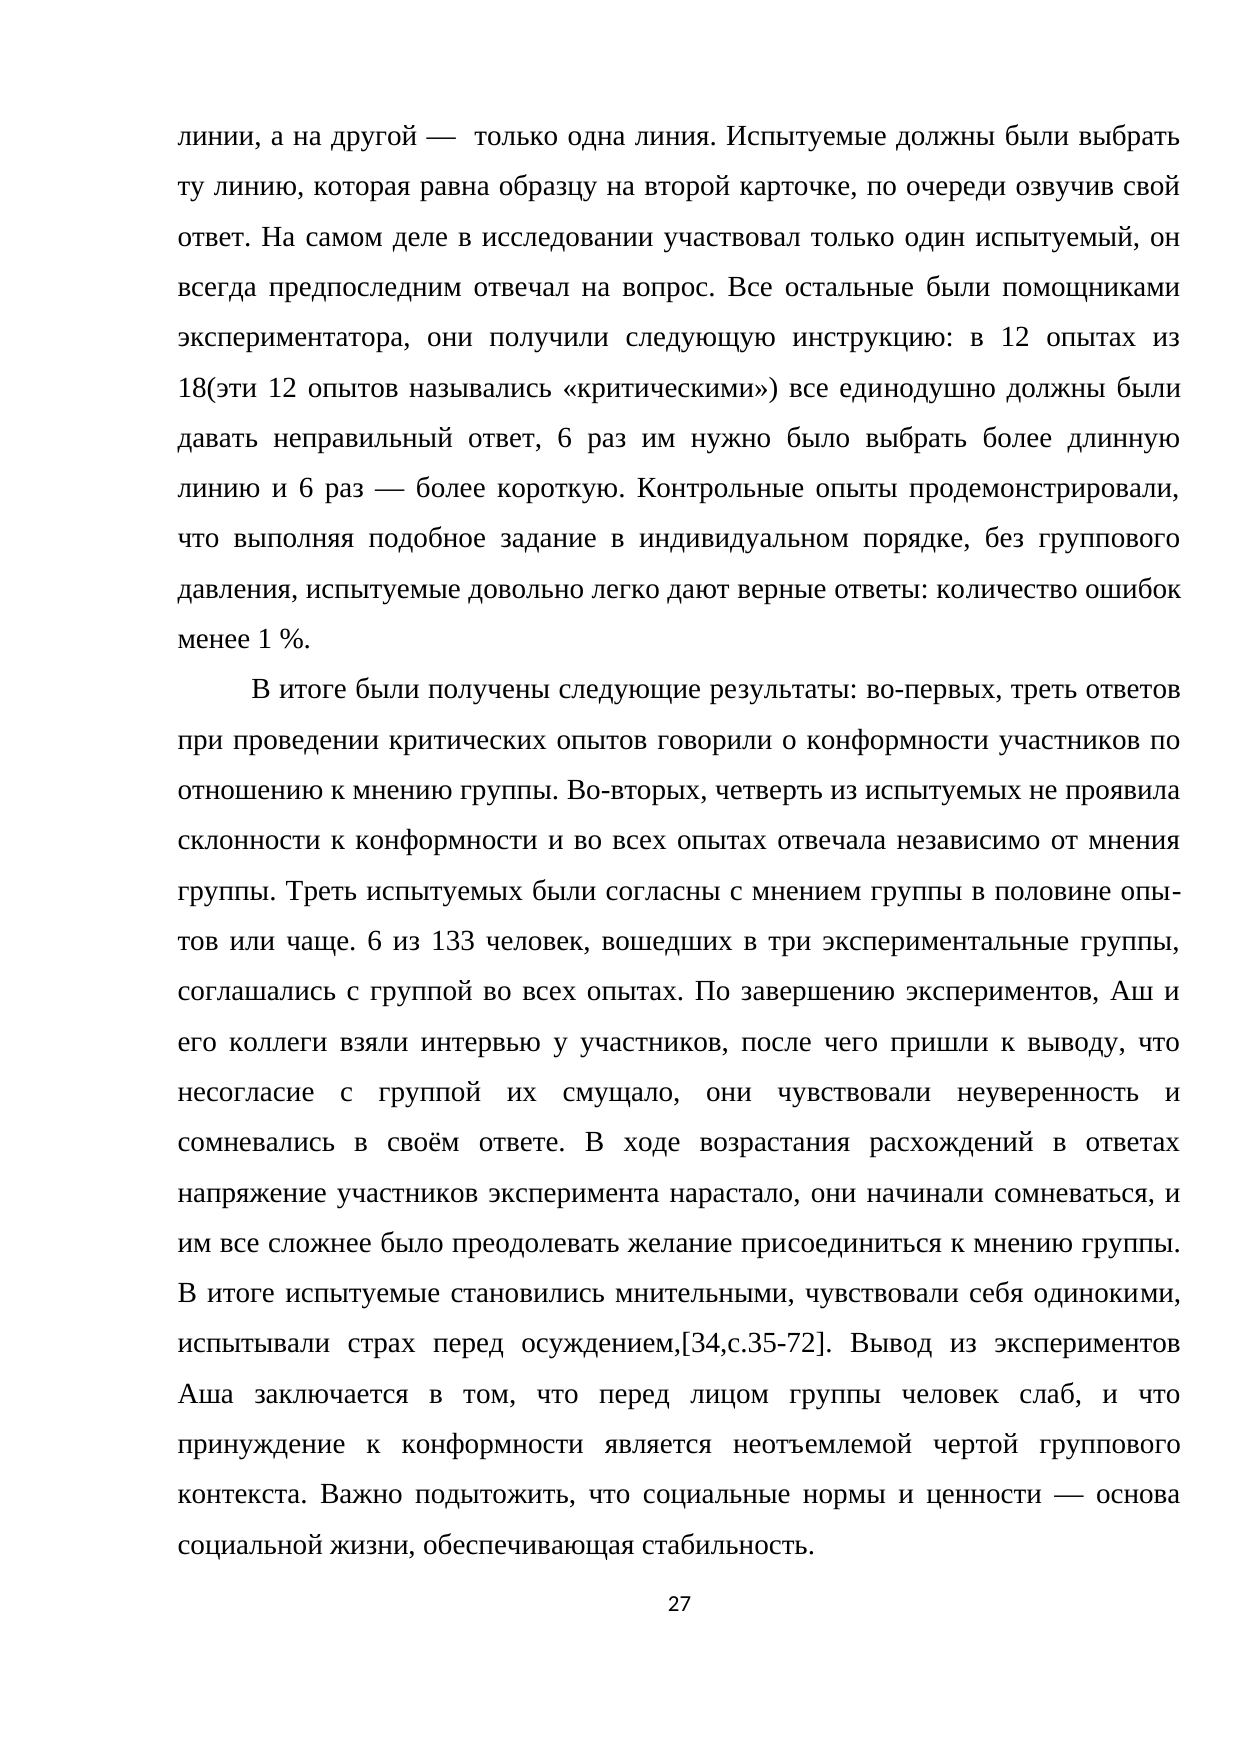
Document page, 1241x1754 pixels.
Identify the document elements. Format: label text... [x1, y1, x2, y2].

text В итоге были получены следующие результаты: во-первых, треть ответов при проведении критических опытов говорили о конформности участников по отношению к мнению группы. Во-вторых, четверть из испытуемых не проявила склонности к конформности и во всех опытах отвечала независимо от мнения группы. Треть испытуемых были согласны с мнением группы в половине опытов или чаще. 6 из 133 человек, вошедших в три экспериментальные группы, соглашались с группой во всех опытах. По завершению экспериментов, Аш и его коллеги взяли интервью у участников, после чего пришли к выводу, что несогласие с группой их смущало, они чувствовали неуверенность и сомневались в своём ответе. В ходе возрастания расхождений в ответах напряжение участников эксперимента нарастало, они начинали сомневаться, и им все сложнее было преодолевать желание присоединиться к мнению группы. В итоге испытуемые становились мнительными, чувствовали себя одинокими, испытывали страх перед осуждением,[34,с.35-72]. Вывод из экспериментов Аша заключается в том, что перед лицом группы человек слаб, и что принуждение к конформности является неотъемлемой чертой группового контекста. Важно подытожить, что социальные нормы и ценности — основа социальной жизни, обеспечивающая стабильность. [177, 672, 1181, 1560]
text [177, 118, 1181, 655]
